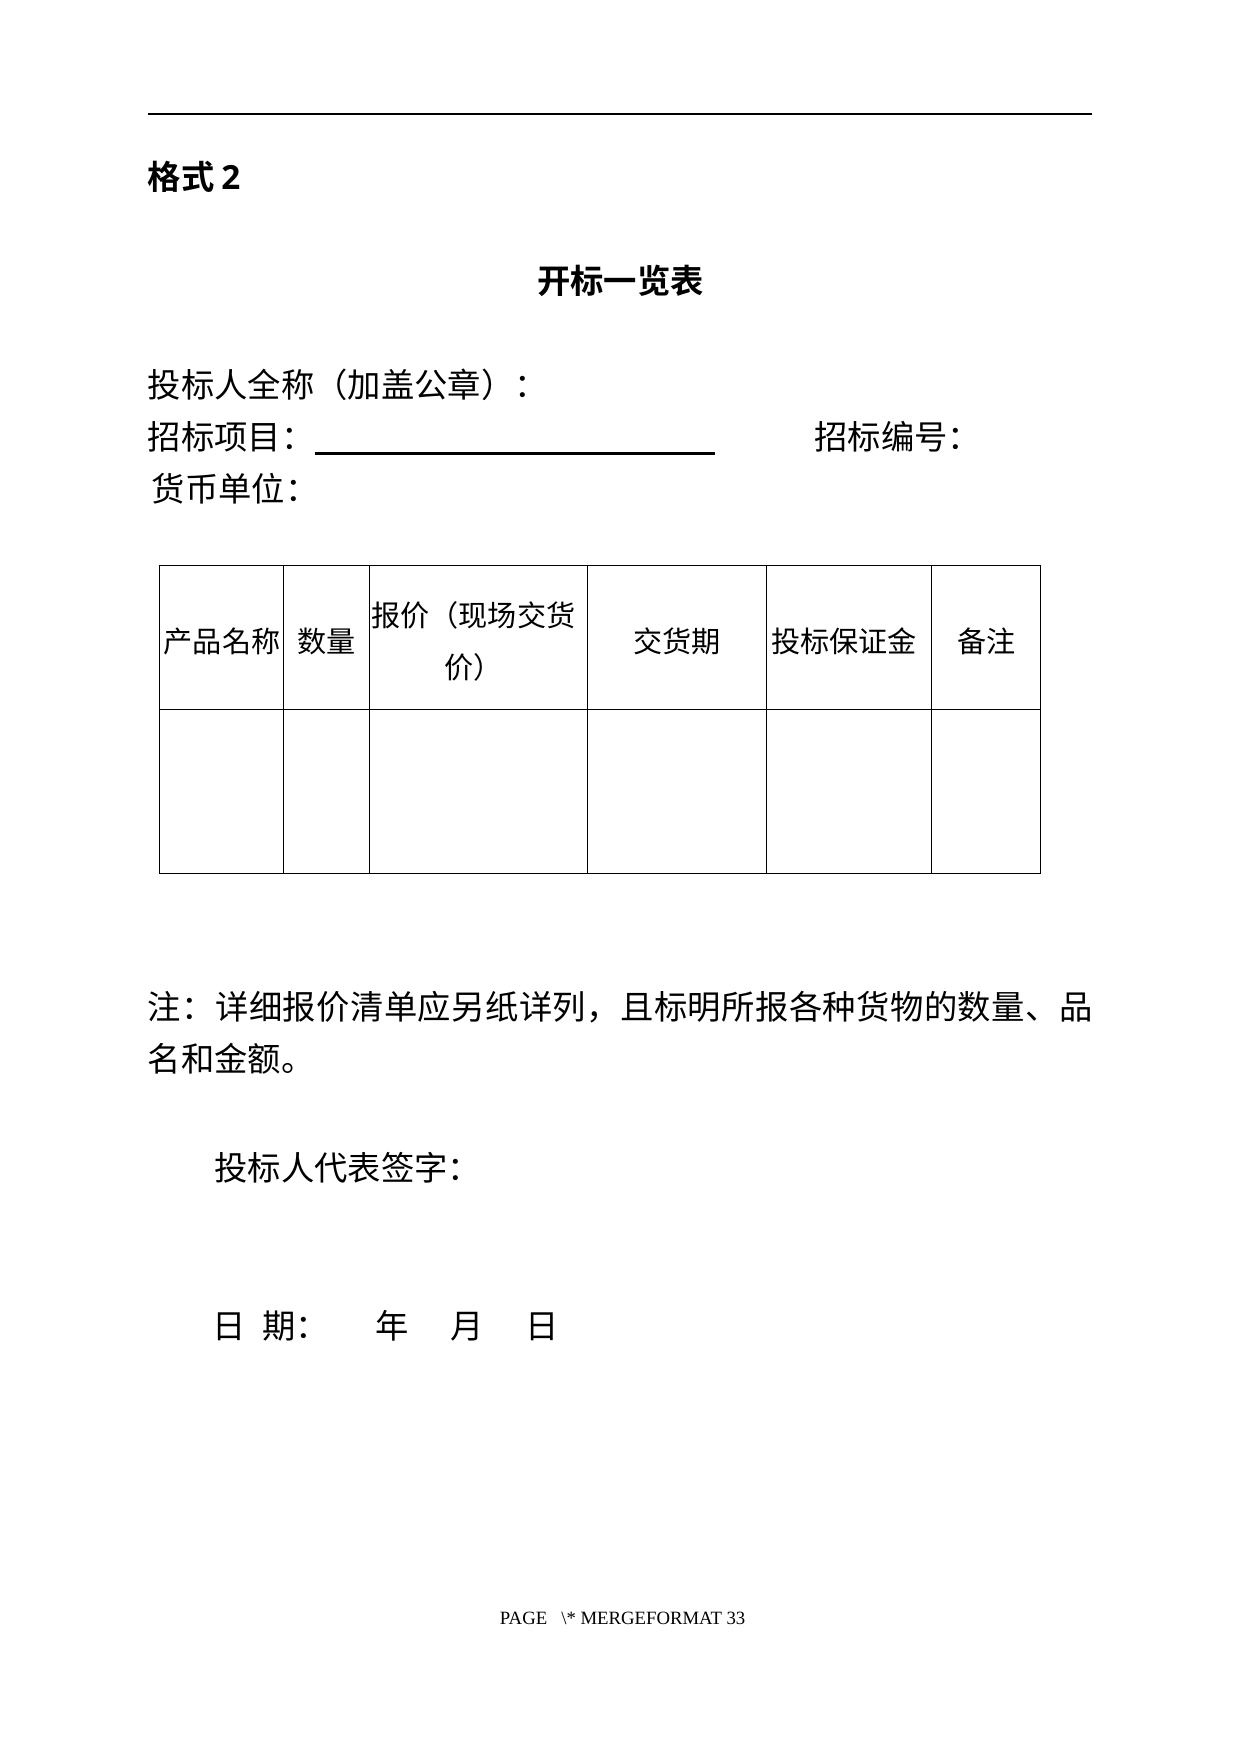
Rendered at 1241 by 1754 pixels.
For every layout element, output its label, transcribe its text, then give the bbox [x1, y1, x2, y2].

text 投标人全称（加盖公章）： [148, 356, 1092, 408]
table_header 报价（现场交货价） [370, 566, 587, 708]
text 开标一览表 [148, 252, 1092, 304]
table_header 交货期 [588, 566, 766, 708]
table_header 产品名称 [160, 566, 283, 708]
text 日 期： 年 月 日 [212, 1297, 1092, 1349]
table_header 投标保证金 [767, 566, 931, 708]
text 格式2 [148, 148, 1092, 200]
text 投标人代表签字： [148, 1139, 994, 1191]
table_cell [284, 710, 369, 872]
table_header 数量 [284, 566, 369, 708]
text 招标项目： 招标编号： [148, 408, 1092, 460]
text 货币单位： [151, 460, 1092, 512]
table_cell [370, 710, 587, 872]
table_cell [767, 710, 931, 872]
table_header 备注 [932, 566, 1040, 708]
table_cell [160, 710, 283, 872]
table_cell [932, 710, 1040, 872]
table_cell [588, 710, 766, 872]
text 注：详细报价清单应另纸详列，且标明所报各种货物的数量、品名和金额。 [148, 978, 1092, 1082]
